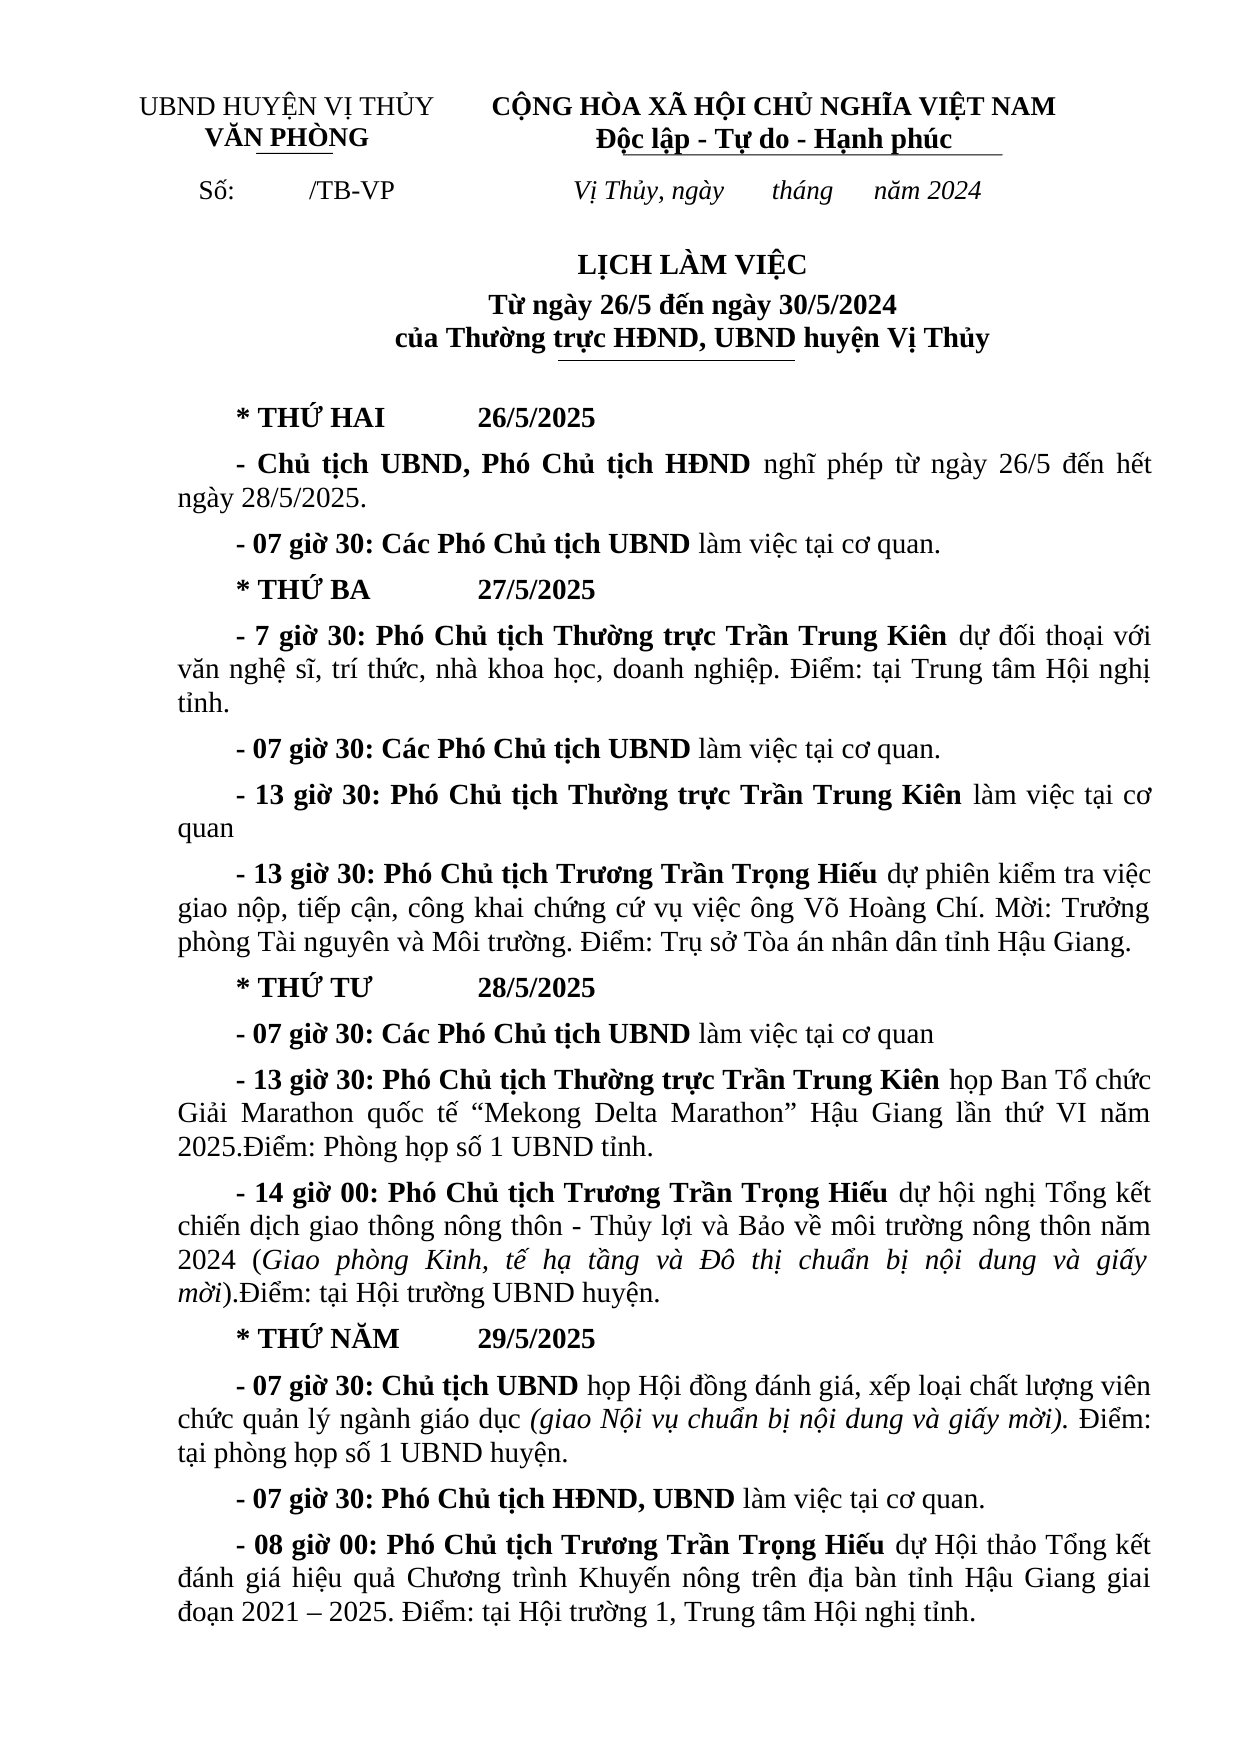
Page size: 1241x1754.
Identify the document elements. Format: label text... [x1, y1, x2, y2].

text - 13 giờ 30: Phó Chủ tịch Thường trực Trần Trung Kiên làm việc tại cơ quan [177, 777, 1152, 844]
text - 7 giờ 30: Phó Chủ tịch Thường trực Trần Trung Kiên dự đối thoại với văn nghệ sĩ, trí thức, nhà khoa học, doanh nghiệp. Điểm: tại Trung tâm Hội nghị tỉnh. [177, 618, 1152, 718]
text - 13 giờ 30: Phó Chủ tịch Thường trực Trần Trung Kiên họp Ban Tổ chức Giải Marathon quốc tế “Mekong Delta Marathon” Hậu Giang lần thứ VI năm 2025.Điểm: Phòng họp số 1 UBND tỉnh. [177, 1062, 1152, 1162]
text - 07 giờ 30: Các Phó Chủ tịch UBND làm việc tại cơ quan [177, 1016, 1152, 1049]
text LỊCH LÀM VIỆC [177, 247, 1149, 280]
text * THỨ TƯ 28/5/2025 [177, 970, 1152, 1003]
text Từ ngày 26/5 đến ngày 30/5/2024 [177, 287, 1149, 321]
text - 14 giờ 00: Phó Chủ tịch Trương Trần Trọng Hiếu dự hội nghị Tổng kết chiến dịch giao thông nông thôn - Thủy lợi và Bảo về môi trường nông thôn năm 2024 (Giao phòng Kinh, tế hạ tầng và Đô thị chuẩn bị nội dung và giấy mời).Điểm: tại Hội trường UBND huyện. [177, 1175, 1152, 1309]
table_header UBND HUYỆN VỊ THỦY VĂN PHÒNG [103, 89, 470, 160]
table_cell Vị Thủy, ngày tháng năm 2024 [470, 160, 1078, 207]
text * THỨ HAI 26/5/2025 [177, 400, 1152, 434]
table_cell Số: /TB-VP [103, 160, 470, 207]
text * THỨ BA 27/5/2025 [177, 572, 1149, 605]
text - 13 giờ 30: Phó Chủ tịch Trương Trần Trọng Hiếu dự phiên kiểm tra việc giao nộp, tiếp cận, công khai chứng cứ vụ việc ông Võ Hoàng Chí. Mời: Trưởng phòng Tài nguyên và Môi trường. Điểm: Trụ sở Tòa án nhân dân tỉnh Hậu Giang. [177, 857, 1152, 957]
text - 07 giờ 30: Các Phó Chủ tịch UBND làm việc tại cơ quan. [177, 731, 1152, 764]
text - 08 giờ 00: Phó Chủ tịch Trương Trần Trọng Hiếu dự Hội thảo Tổng kết đánh giá hiệu quả Chương trình Khuyến nông trên địa bàn tỉnh Hậu Giang giai đoạn 2021 – 2025. Điểm: tại Hội trường 1, Trung tâm Hội nghị tỉnh. [177, 1527, 1152, 1627]
text của Thường trực HĐND, UBND huyện Vị Thủy [177, 321, 1149, 354]
text - Chủ tịch UBND, Phó Chủ tịch HĐND nghĩ phép từ ngày 26/5 đến hết ngày 28/5/2025. [177, 446, 1152, 513]
text - 07 giờ 30: Chủ tịch UBND họp Hội đồng đánh giá, xếp loại chất lượng viên chức quản lý ngành giáo dục (giao Nội vụ chuẩn bị nội dung và giấy mời). Điểm: tại phòng họp số 1 UBND huyện. [177, 1368, 1152, 1468]
table_header CỘNG HÒA XÃ HỘI CHỦ NGHĨA VIỆT NAM Độc lập - Tự do - Hạnh phúc [470, 89, 1078, 160]
text * THỨ NĂM 29/5/2025 [177, 1322, 1149, 1355]
text - 07 giờ 30: Các Phó Chủ tịch UBND làm việc tại cơ quan. [177, 526, 1152, 559]
text - 07 giờ 30: Phó Chủ tịch HĐND, UBND làm việc tại cơ quan. [177, 1481, 1152, 1514]
